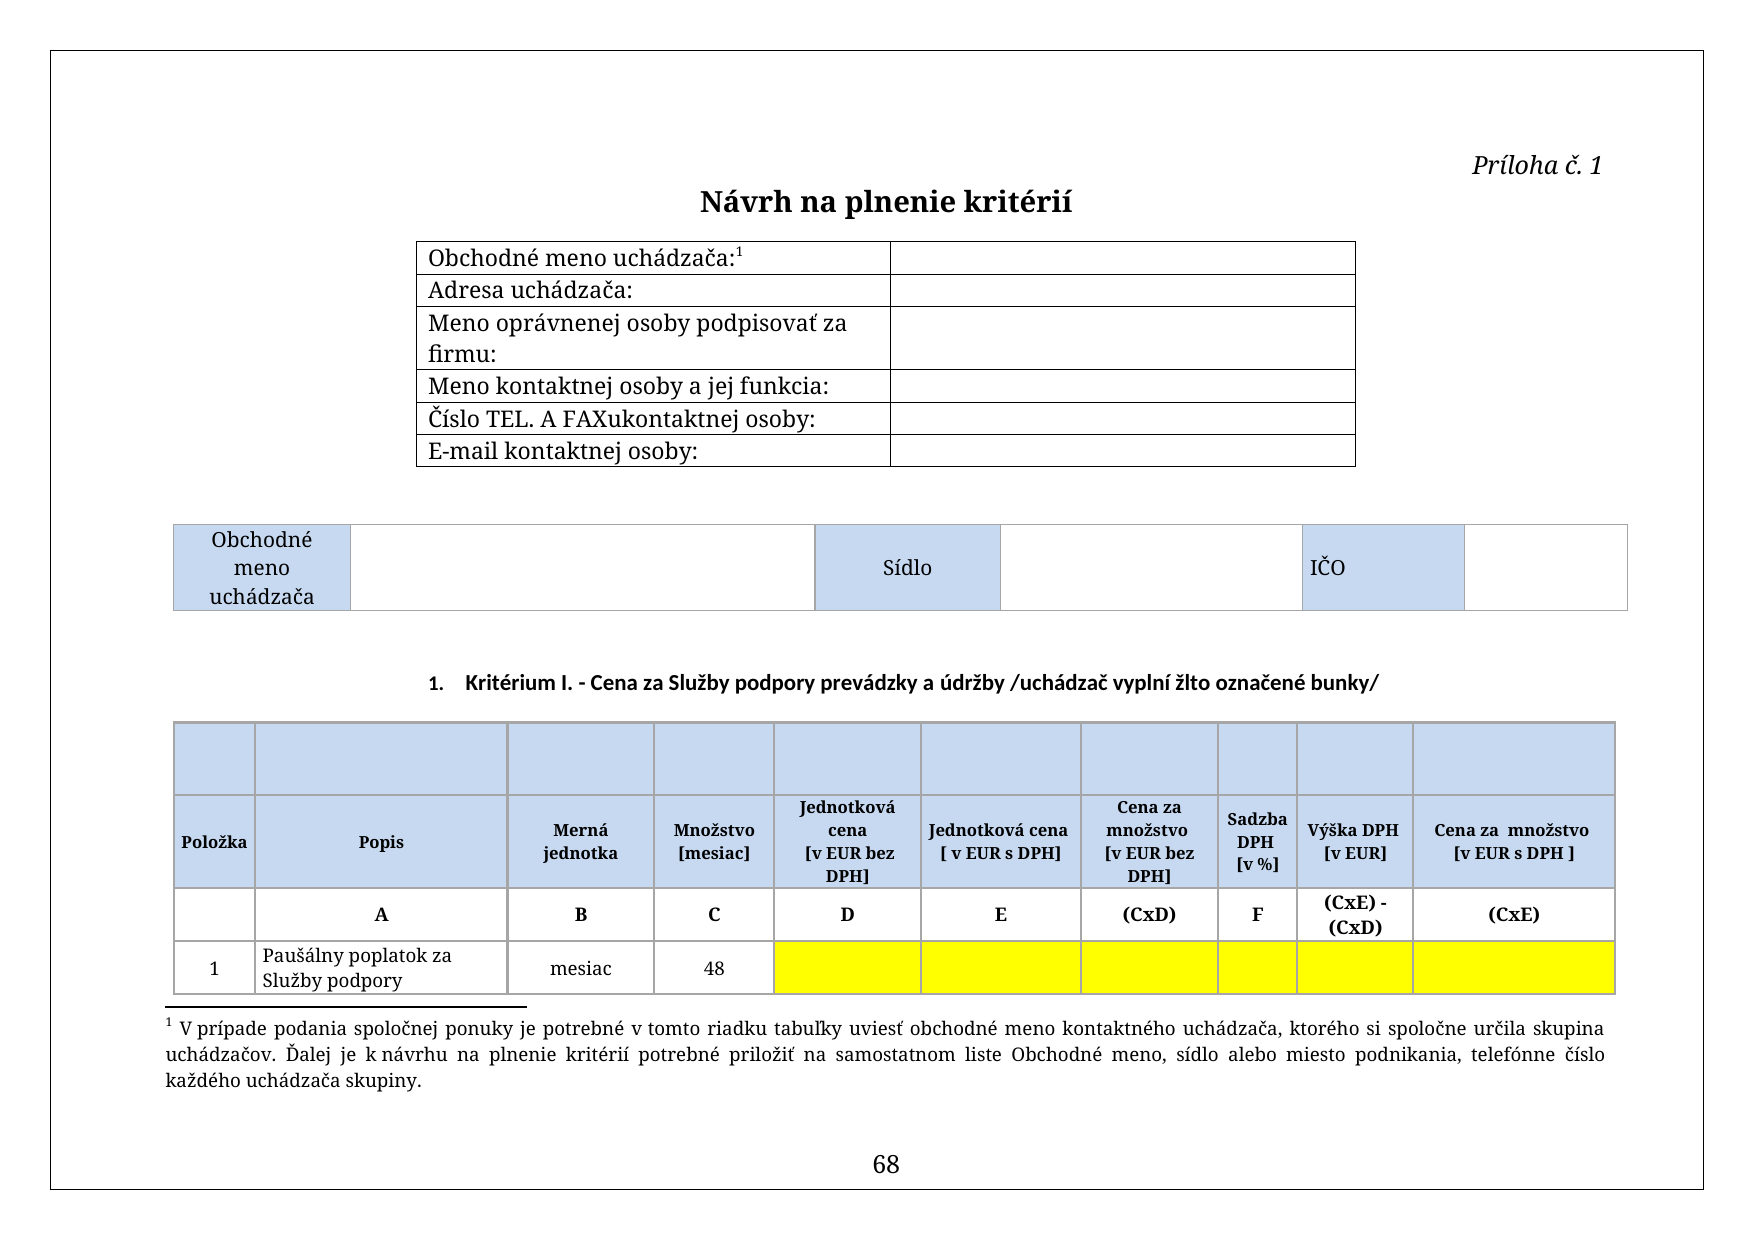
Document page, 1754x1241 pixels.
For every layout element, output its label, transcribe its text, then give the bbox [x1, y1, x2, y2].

table_header [775, 724, 920, 794]
table_cell (CxE) - (CxD) [1298, 889, 1412, 940]
table_cell Množstvo [mesiac] [655, 796, 773, 887]
table_cell [1298, 942, 1412, 993]
table_cell Cena za množstvo [v EUR bez DPH] [1082, 796, 1217, 887]
table_header [351, 525, 814, 610]
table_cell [256, 942, 506, 993]
text Príloha č. 1 [165, 148, 1606, 182]
table_cell [775, 942, 920, 993]
table_cell mesiac [509, 942, 653, 993]
table_cell Položka [175, 796, 254, 887]
table_cell Merná jednotka [509, 796, 653, 887]
table_cell D [775, 889, 920, 940]
table_cell Meno oprávnenej osoby podpisovať za firmu: [417, 307, 890, 369]
table_header [1298, 724, 1412, 794]
table_cell 1 [175, 942, 254, 993]
table_header [1465, 525, 1627, 610]
table_cell [1082, 942, 1217, 993]
table_cell [891, 275, 1355, 306]
table_cell [922, 942, 1080, 993]
table_cell Popis [256, 796, 506, 887]
table_cell Cena za množstvo [v EUR s DPH ] [1414, 796, 1614, 887]
table_cell Výška DPH [v EUR] [1298, 796, 1412, 887]
table_cell Meno kontaktnej osoby a jej funkcia: [417, 370, 890, 402]
table_header [655, 724, 773, 794]
table_cell [891, 435, 1355, 466]
table_cell B [509, 889, 653, 940]
table_cell [1219, 942, 1296, 993]
table_cell [1414, 942, 1614, 993]
table_header Obchodné meno uchádzača: [417, 242, 890, 273]
table_cell [891, 403, 1355, 434]
table_header IČO [1303, 525, 1464, 610]
table_cell F [1219, 889, 1296, 940]
table_header [922, 724, 1080, 794]
table_cell [891, 370, 1355, 402]
table_header Sídlo [816, 525, 1000, 610]
table_cell A [256, 889, 506, 940]
table_cell E [922, 889, 1080, 940]
table_header [1001, 525, 1302, 610]
table_header [1414, 724, 1614, 794]
list Kritérium I. - Cena za Služby podpory prevádzky a údržby /uchádzač vyplní žlto označené bunky/ [428, 668, 1606, 696]
table_header [509, 724, 653, 794]
subtitle Návrh na plnenie kritérií [165, 182, 1606, 221]
table_cell C [655, 889, 773, 940]
table_cell [175, 889, 254, 940]
table_header Obchodné meno uchádzača [174, 525, 350, 610]
table_cell (CxD) [1082, 889, 1217, 940]
table_cell [891, 307, 1355, 369]
table_header [1219, 724, 1296, 794]
table_cell 48 [655, 942, 773, 993]
table_cell Sadzba DPH [v %] [1219, 796, 1296, 887]
table_cell Jednotková cena [v EUR bez DPH] [775, 796, 920, 887]
table_header [891, 242, 1355, 273]
table_cell Číslo TEL. A FAXukontaktnej osoby: [417, 403, 890, 434]
table_cell (CxE) [1414, 889, 1614, 940]
table_header [1082, 724, 1217, 794]
table_cell Adresa uchádzača: [417, 275, 890, 306]
table_cell E-mail kontaktnej osoby: [417, 435, 890, 466]
table_header [175, 724, 254, 794]
table_cell Jednotková cena [ v EUR s DPH] [922, 796, 1080, 887]
table_header [256, 724, 506, 794]
